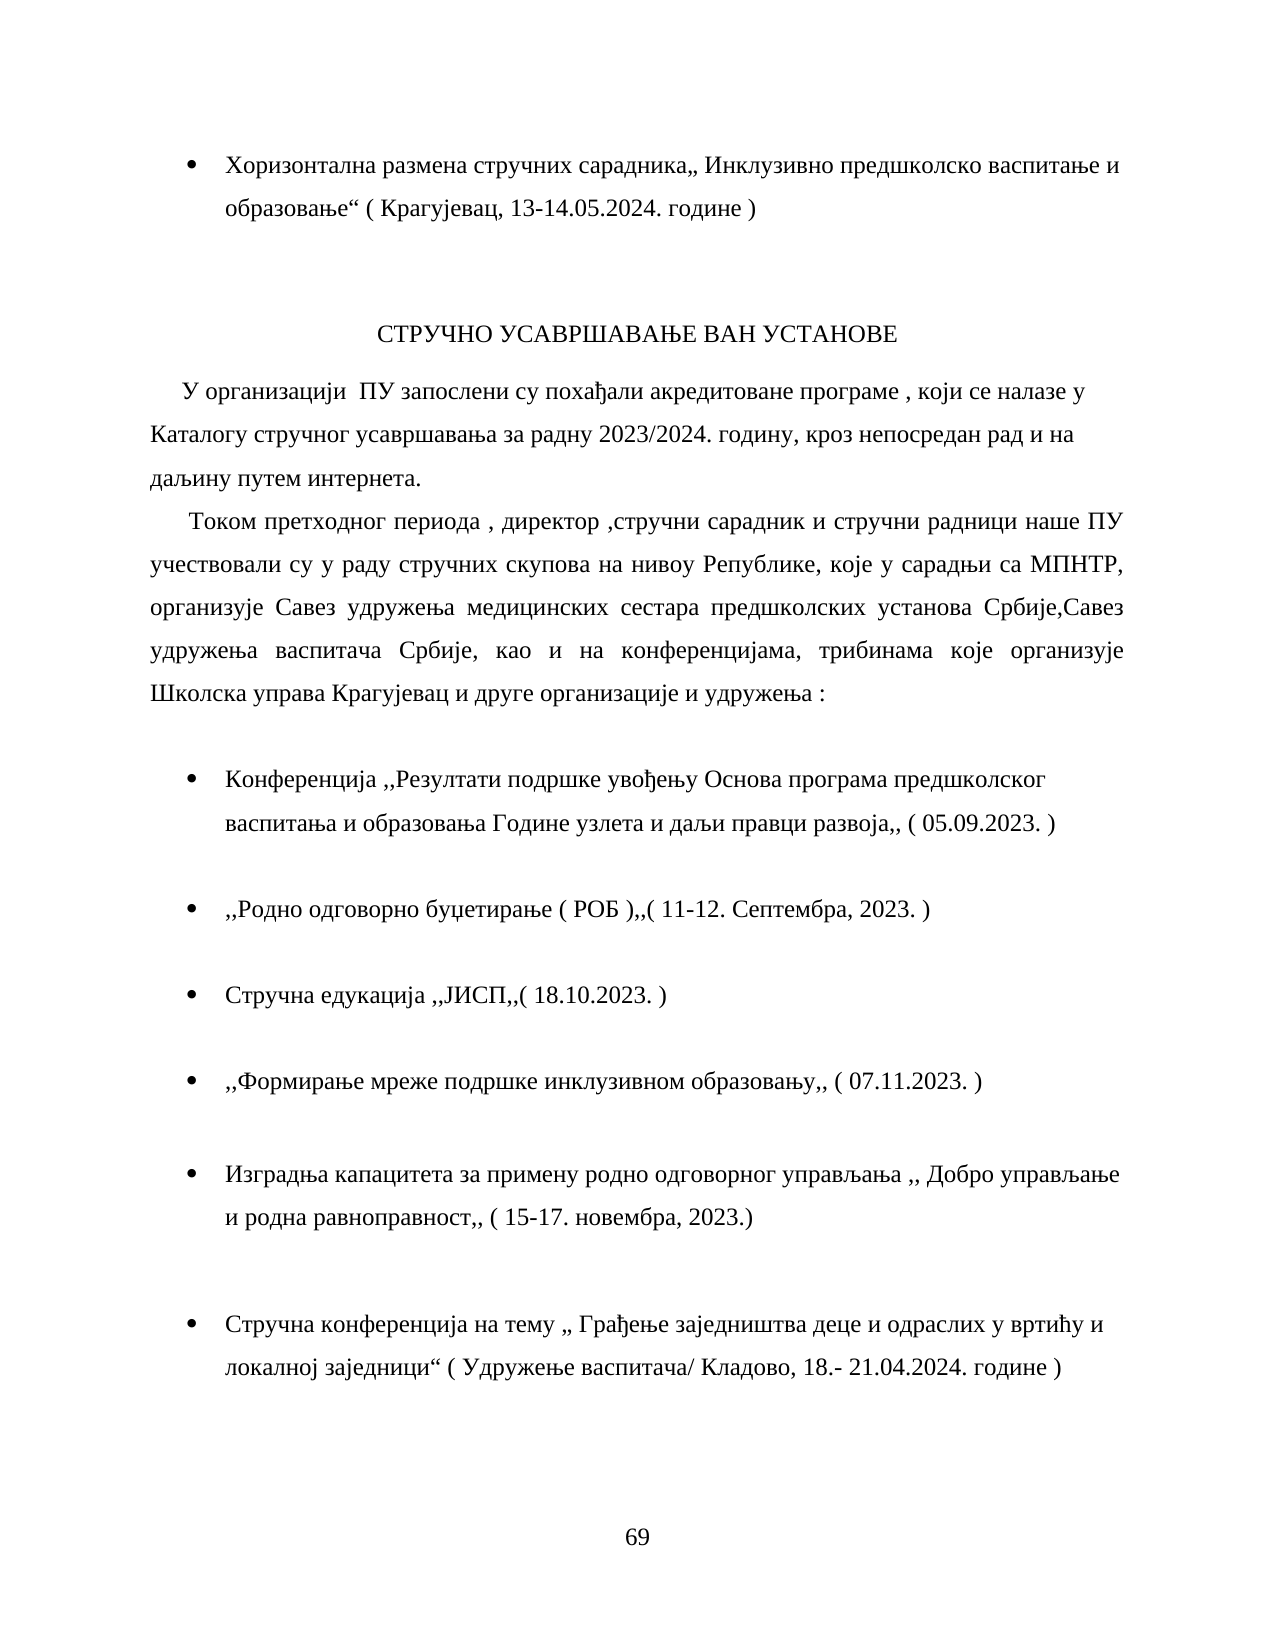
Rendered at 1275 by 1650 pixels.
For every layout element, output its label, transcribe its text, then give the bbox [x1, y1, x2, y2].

list ,,Родно одговорно буџетирање ( РОБ ),,( 11-12. Септембра, 2023. ) [187, 894, 1125, 923]
text У организацији ПУ запослени су похађали акредитоване програме , који се налазе у Каталогу стручног усавршавања за радну 2023/2024. годину, кроз непосредан рад и на даљину путем интернета. [150, 376, 1125, 491]
list Стручна едукација ,,ЈИСП,,( 18.10.2023. ) [187, 980, 1125, 1009]
list Конференција ,,Резултати подршке увођењу Основа програма предшколског васпитања и образовања Године узлета и даљи правци развоја,, ( 05.09.2023. ) [187, 764, 1125, 836]
text СТРУЧНО УСАВРШАВАЊЕ ВАН УСТАНОВЕ [150, 319, 1125, 348]
list Изградња капацитета за примену родно одговорног управљања ,, Добро управљање и родна равноправност,, ( 15-17. новембра, 2023.) [187, 1159, 1125, 1231]
list Стручна конференција на тему „ Грађење заједништва деце и одраслих у вртићу и локалној заједници“ ( Удружење васпитача/ Кладово, 18.- 21.04.2024. године ) [187, 1309, 1125, 1381]
text Током претходног периода , директор ,стручни сарадник и стручни радници наше ПУ учествовали су у раду стручних скупова на нивоу Републике, које у сарадњи са МПНТР, организује Савез удружења медицинских сестара предшколских установа Србије,Савез удружења васпитача Србије, као и на конференцијама, трибинама које организује Школска управа Крагујевац и друге организације и удружења : [150, 506, 1125, 707]
list ,,Формирање мреже подршке инклузивном образовању,, ( 07.11.2023. ) [187, 1066, 1125, 1095]
list Хоризонтална размена стручних сарадника„ Инклузивно предшколско васпитање и образовање“ ( Крагујевац, 13-14.05.2024. године ) [187, 150, 1125, 222]
